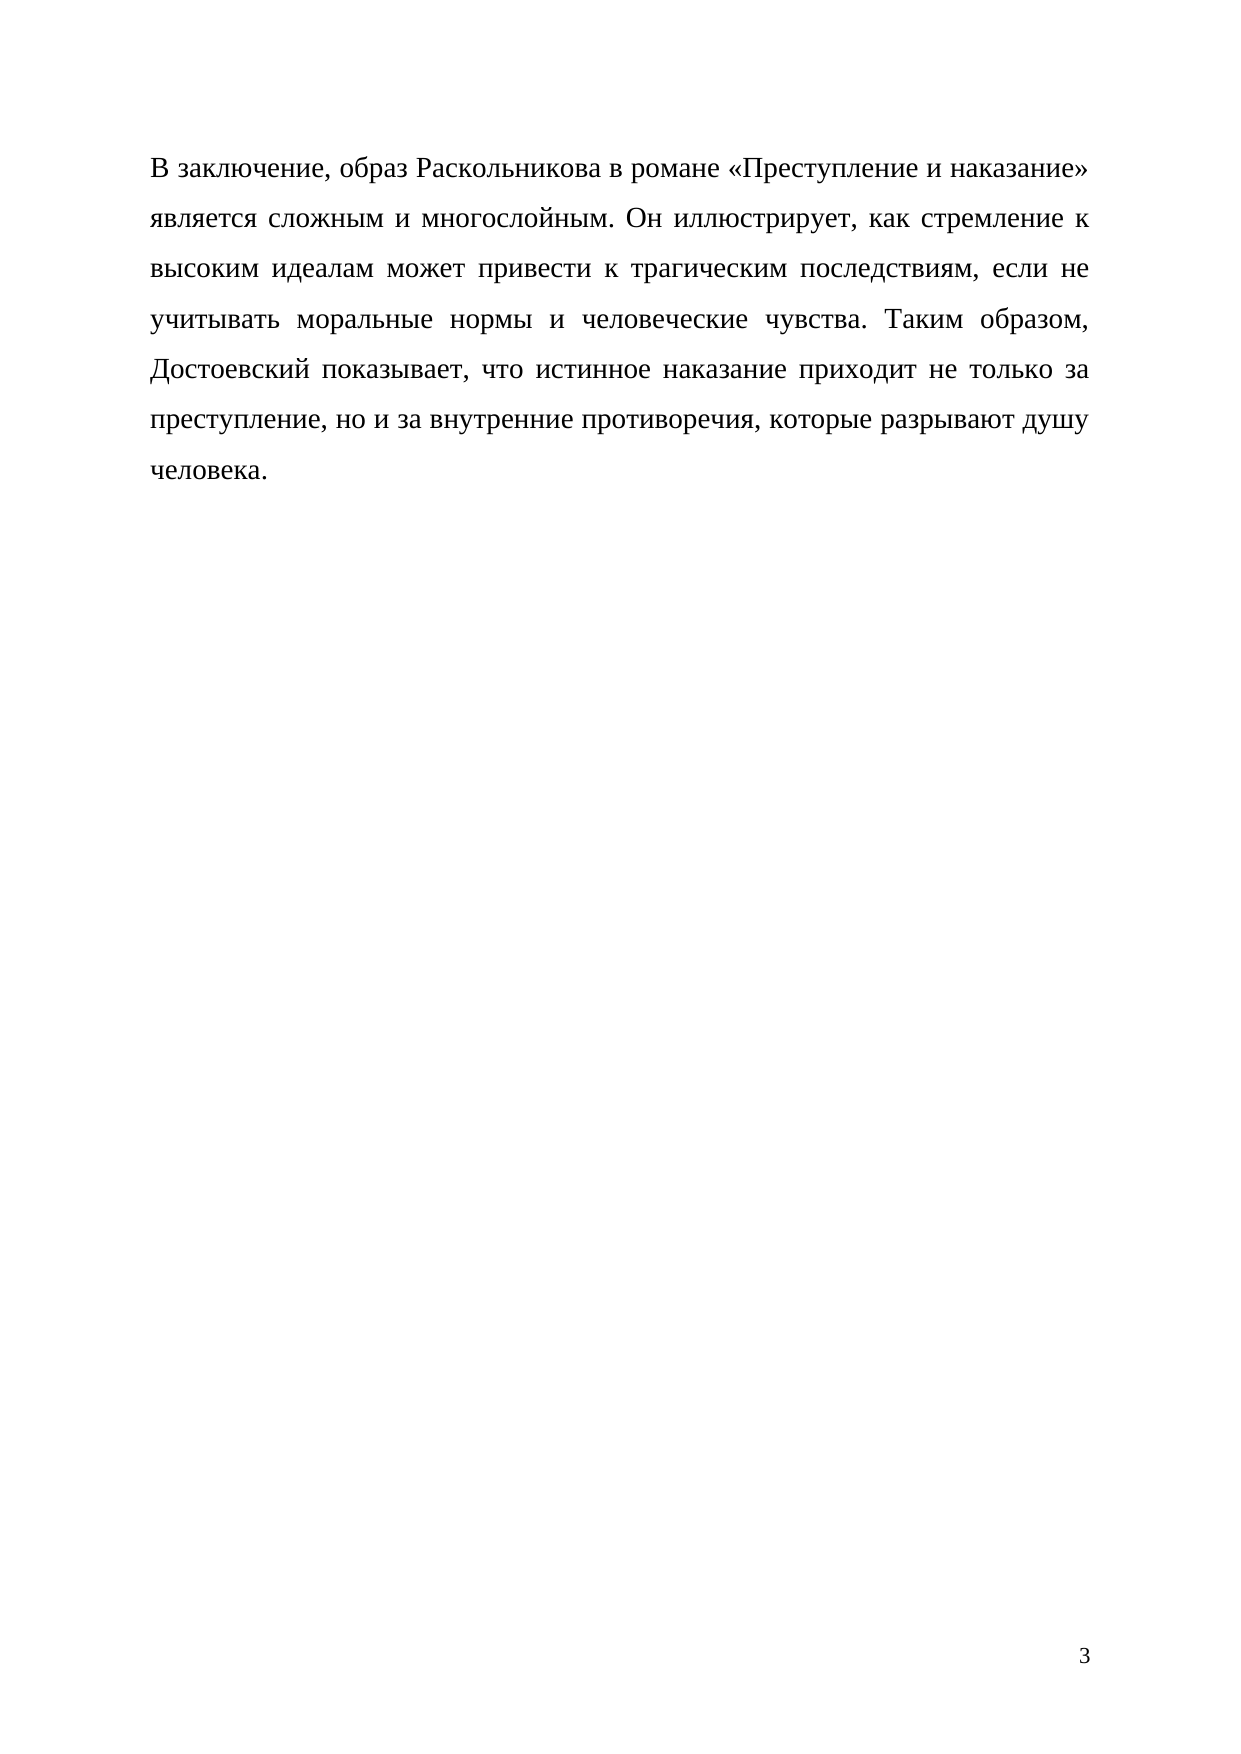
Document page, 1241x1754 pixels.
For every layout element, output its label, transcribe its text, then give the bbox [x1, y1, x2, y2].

text В заключение, образ Раскольникова в романе «Преступление и наказание» является сложным и многослойным. Он иллюстрирует, как стремление к высоким идеалам может привести к трагическим последствиям, если не учитывать моральные нормы и человеческие чувства. Таким образом, Достоевский показывает, что истинное наказание приходит не только за преступление, но и за внутренние противоречия, которые разрывают душу человека. [150, 150, 1090, 485]
